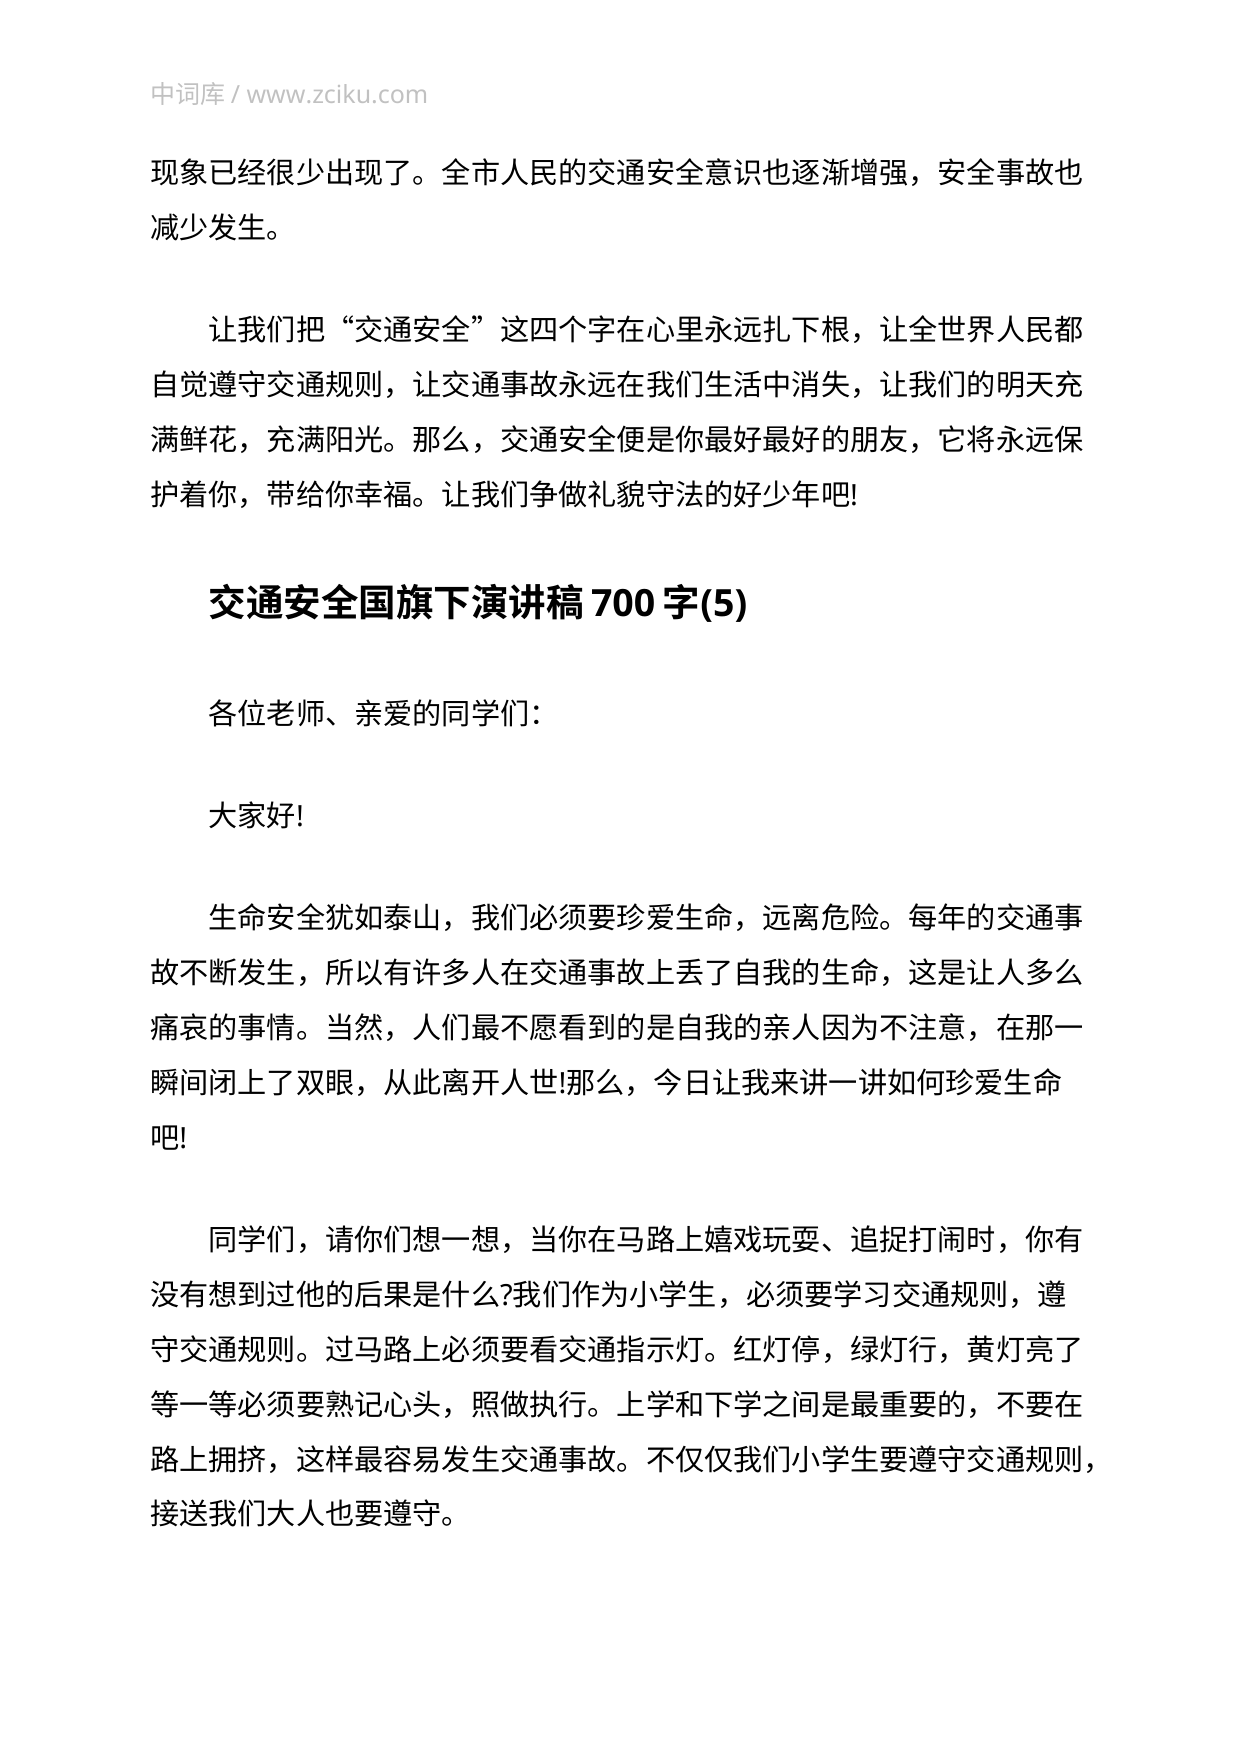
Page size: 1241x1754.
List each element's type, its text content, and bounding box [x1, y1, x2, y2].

text 同学们，请你们想一想，当你在马路上嬉戏玩耍、追捉打闹时，你有没有想到过他的后果是什么?我们作为小学生，必须要学习交通规则，遵守交通规则。过马路上必须要看交通指示灯。红灯停，绿灯行，黄灯亮了等一等必须要熟记心头，照做执行。上学和下学之间是最重要的，不要在路上拥挤，这样最容易发生交通事故。不仅仅我们小学生要遵守交通规则，接送我们大人也要遵守。 [150, 1216, 1090, 1533]
text 让我们把“交通安全”这四个字在心里永远扎下根，让全世界人民都自觉遵守交通规则，让交通事故永远在我们生活中消失，让我们的明天充满鲜花，充满阳光。那么，交通安全便是你最好最好的朋友，它将永远保护着你，带给你幸福。让我们争做礼貌守法的好少年吧! [150, 307, 1090, 514]
text 生命安全犹如泰山，我们必须要珍爱生命，远离危险。每年的交通事故不断发生，所以有许多人在交通事故上丢了自我的生命，这是让人多么痛哀的事情。当然，人们最不愿看到的是自我的亲人因为不注意，在那一瞬间闭上了双眼，从此离开人世!那么，今日让我来讲一讲如何珍爱生命吧! [150, 895, 1090, 1157]
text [150, 150, 1090, 247]
text 各位老师、亲爱的同学们： [150, 691, 1090, 733]
text 大家好! [150, 793, 1090, 835]
text 交通安全国旗下演讲稿700字(5) [150, 573, 1090, 628]
